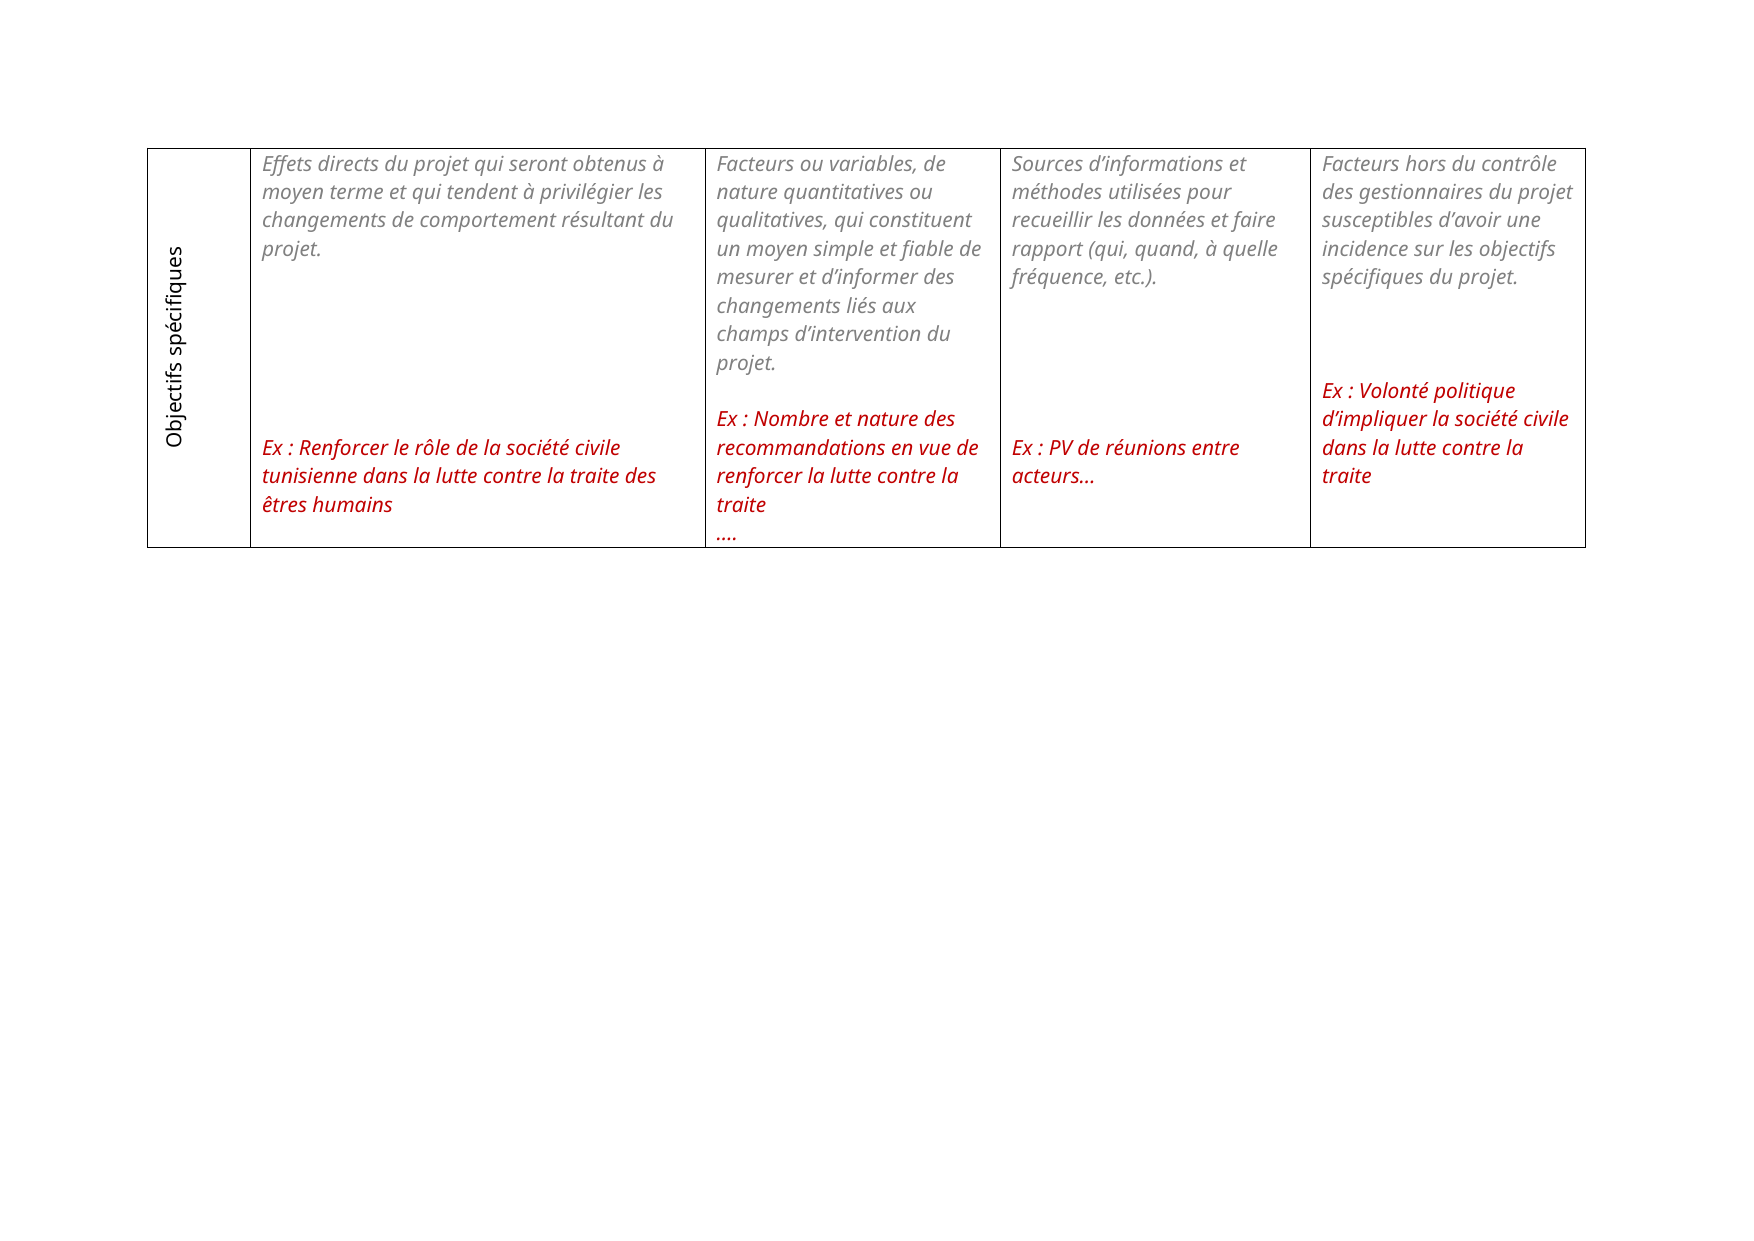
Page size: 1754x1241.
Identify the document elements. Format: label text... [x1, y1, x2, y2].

table_cell Facteurs ou variables, de nature quantitatives ou qualitatives, qui constituent un moyen simple et fiable de mesurer et d’informer des changements liés aux champs d’intervention du projet. Ex : Nombre et nature des recommandations en vue de renforcer la lutte contre la traite …. [706, 149, 1000, 547]
table_cell Facteurs hors du contrôle des gestionnaires du projet susceptibles d’avoir une incidence sur les objectifs spécifiques du projet. Ex : Volonté politique d’impliquer la société civile dans la lutte contre la traite [1311, 149, 1585, 547]
table_cell Objectifs spécifiques [148, 149, 250, 547]
table_cell Effets directs du projet qui seront obtenus à moyen terme et qui tendent à privilégier les changements de comportement résultant du projet. Ex : Renforcer le rôle de la société civile tunisienne dans la lutte contre la traite des êtres humains [251, 149, 705, 547]
table_cell Sources d’informations et méthodes utilisées pour recueillir les données et faire rapport (qui, quand, à quelle fréquence, etc.). Ex : PV de réunions entre acteurs… [1001, 149, 1310, 547]
